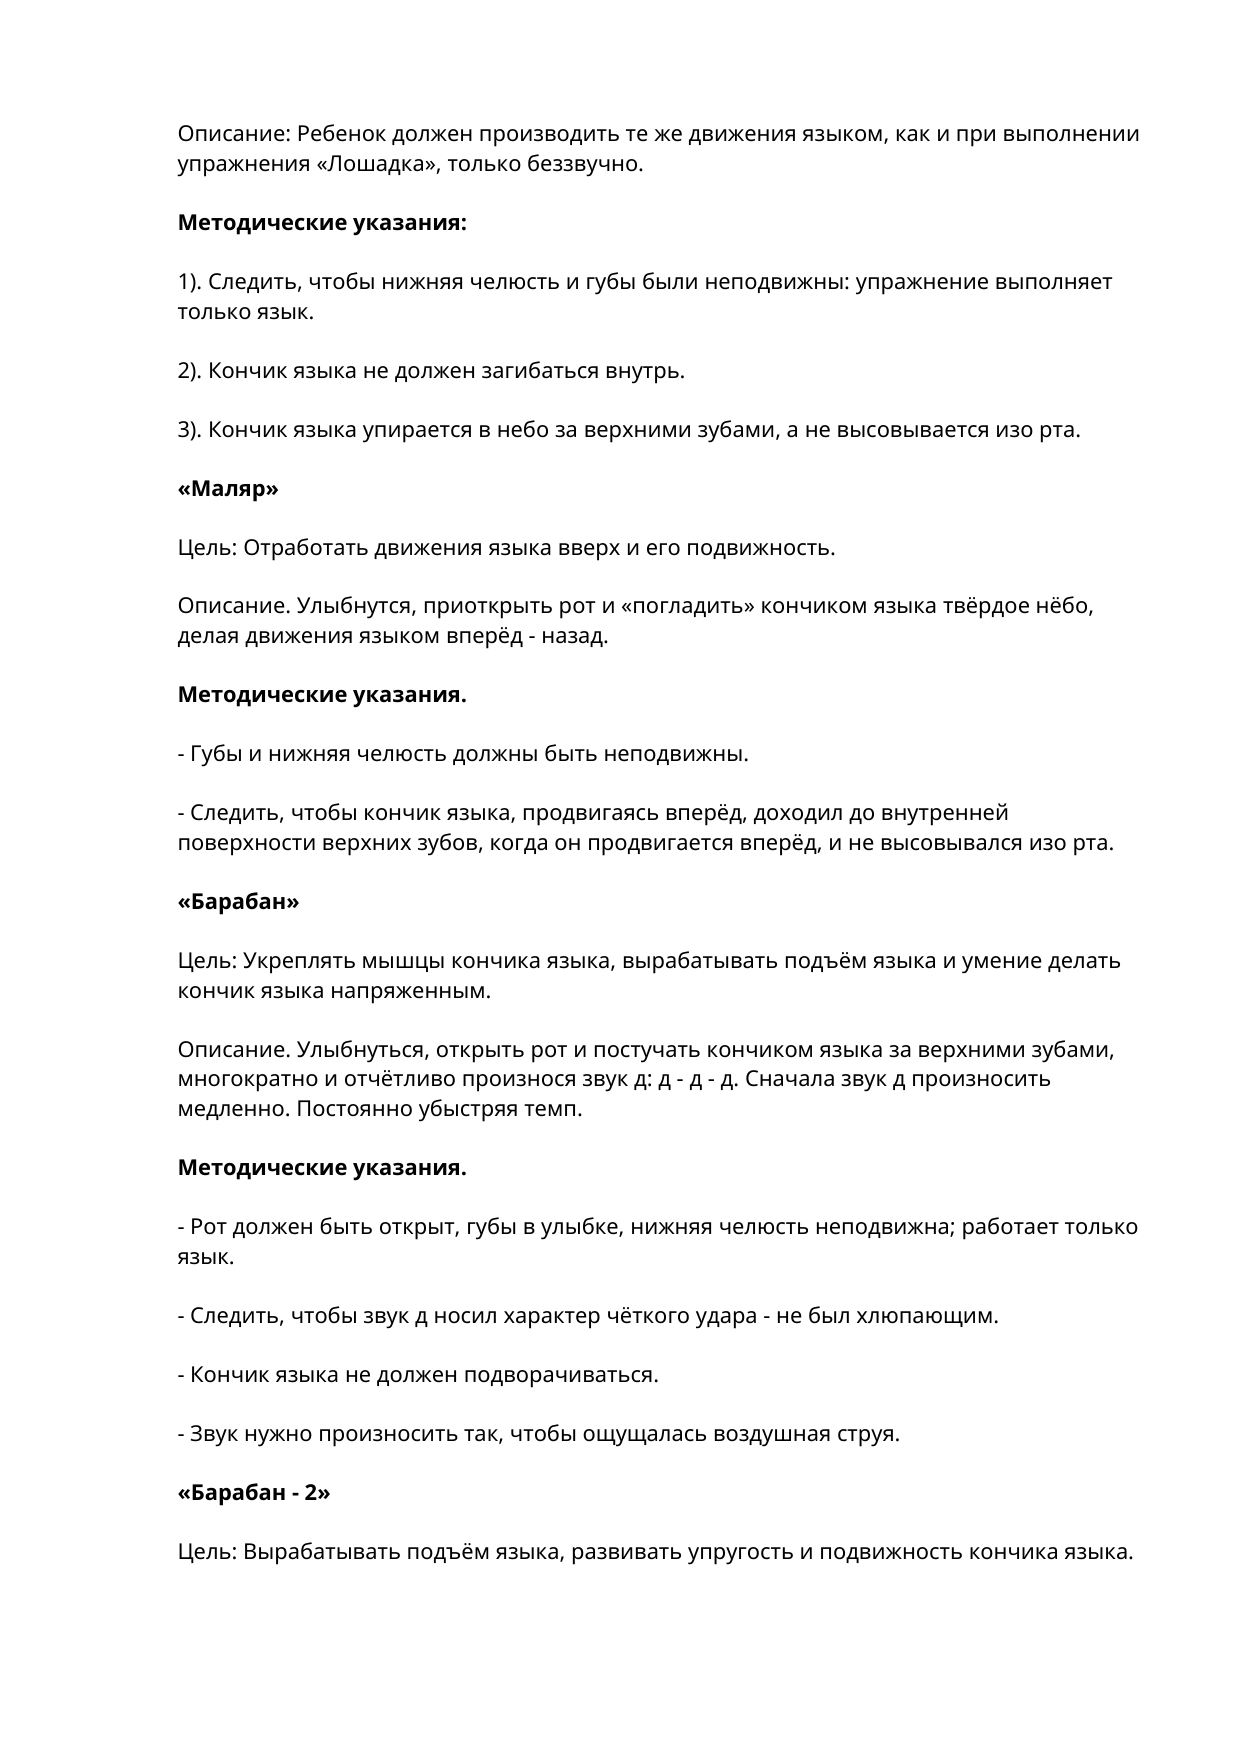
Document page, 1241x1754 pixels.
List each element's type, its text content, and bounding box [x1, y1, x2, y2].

text - Кончик языка не должен подворачиваться. [177, 1359, 1152, 1388]
text Методические указания. [177, 1152, 1152, 1182]
text - Губы и нижняя челюсть должны быть неподвижны. [177, 738, 1152, 768]
text - Следить, чтобы кончик языка, продвигаясь вперёд, доходил до внутренней поверхности верхних зубов, когда он продвигается вперёд, и не высовывался изо рта. [177, 797, 1152, 857]
text Цель: Отработать движения языка вверх и его подвижность. [177, 531, 1152, 561]
text Описание. Улыбнутся, приоткрыть рот и «погладить» кончиком языка твёрдое нёбо, делая движения языком вперёд - назад. [177, 590, 1152, 650]
text - Рот должен быть открыт, губы в улыбке, нижняя челюсть неподвижна; работает только язык. [177, 1211, 1152, 1271]
text 3). Кончик языка упирается в небо за верхними зубами, а не высовывается изо рта. [177, 413, 1152, 443]
text - Следить, чтобы звук д носил характер чёткого удара - не был хлюпающим. [177, 1300, 1152, 1329]
text «Барабан» [177, 886, 1152, 916]
text Методические указания. [177, 679, 1152, 709]
text Описание. Улыбнуться, открыть рот и постучать кончиком языка за верхними зубами, многократно и отчётливо произнося звук д: д - д - д. Сначала звук д произносить медленно. Постоянно убыстряя темп. [177, 1033, 1152, 1123]
text Методические указания: [177, 207, 1152, 237]
text «Маляр» [177, 472, 1152, 502]
text «Барабан - 2» [177, 1477, 1152, 1506]
text Описание: Ребенок должен производить те же движения языком, как и при выполнении упражнения «Лошадка», только беззвучно. [177, 118, 1152, 178]
text Цель: Укреплять мышцы кончика языка, вырабатывать подъём языка и умение делать кончик языка напряженным. [177, 945, 1152, 1004]
text 2). Кончик языка не должен загибаться внутрь. [177, 354, 1152, 384]
text Цель: Вырабатывать подъём языка, развивать упругость и подвижность кончика языка. [177, 1536, 1152, 1565]
text - Звук нужно произносить так, чтобы ощущалась воздушная струя. [177, 1418, 1152, 1447]
text 1). Следить, чтобы нижняя челюсть и губы были неподвижны: упражнение выполняет только язык. [177, 266, 1152, 325]
